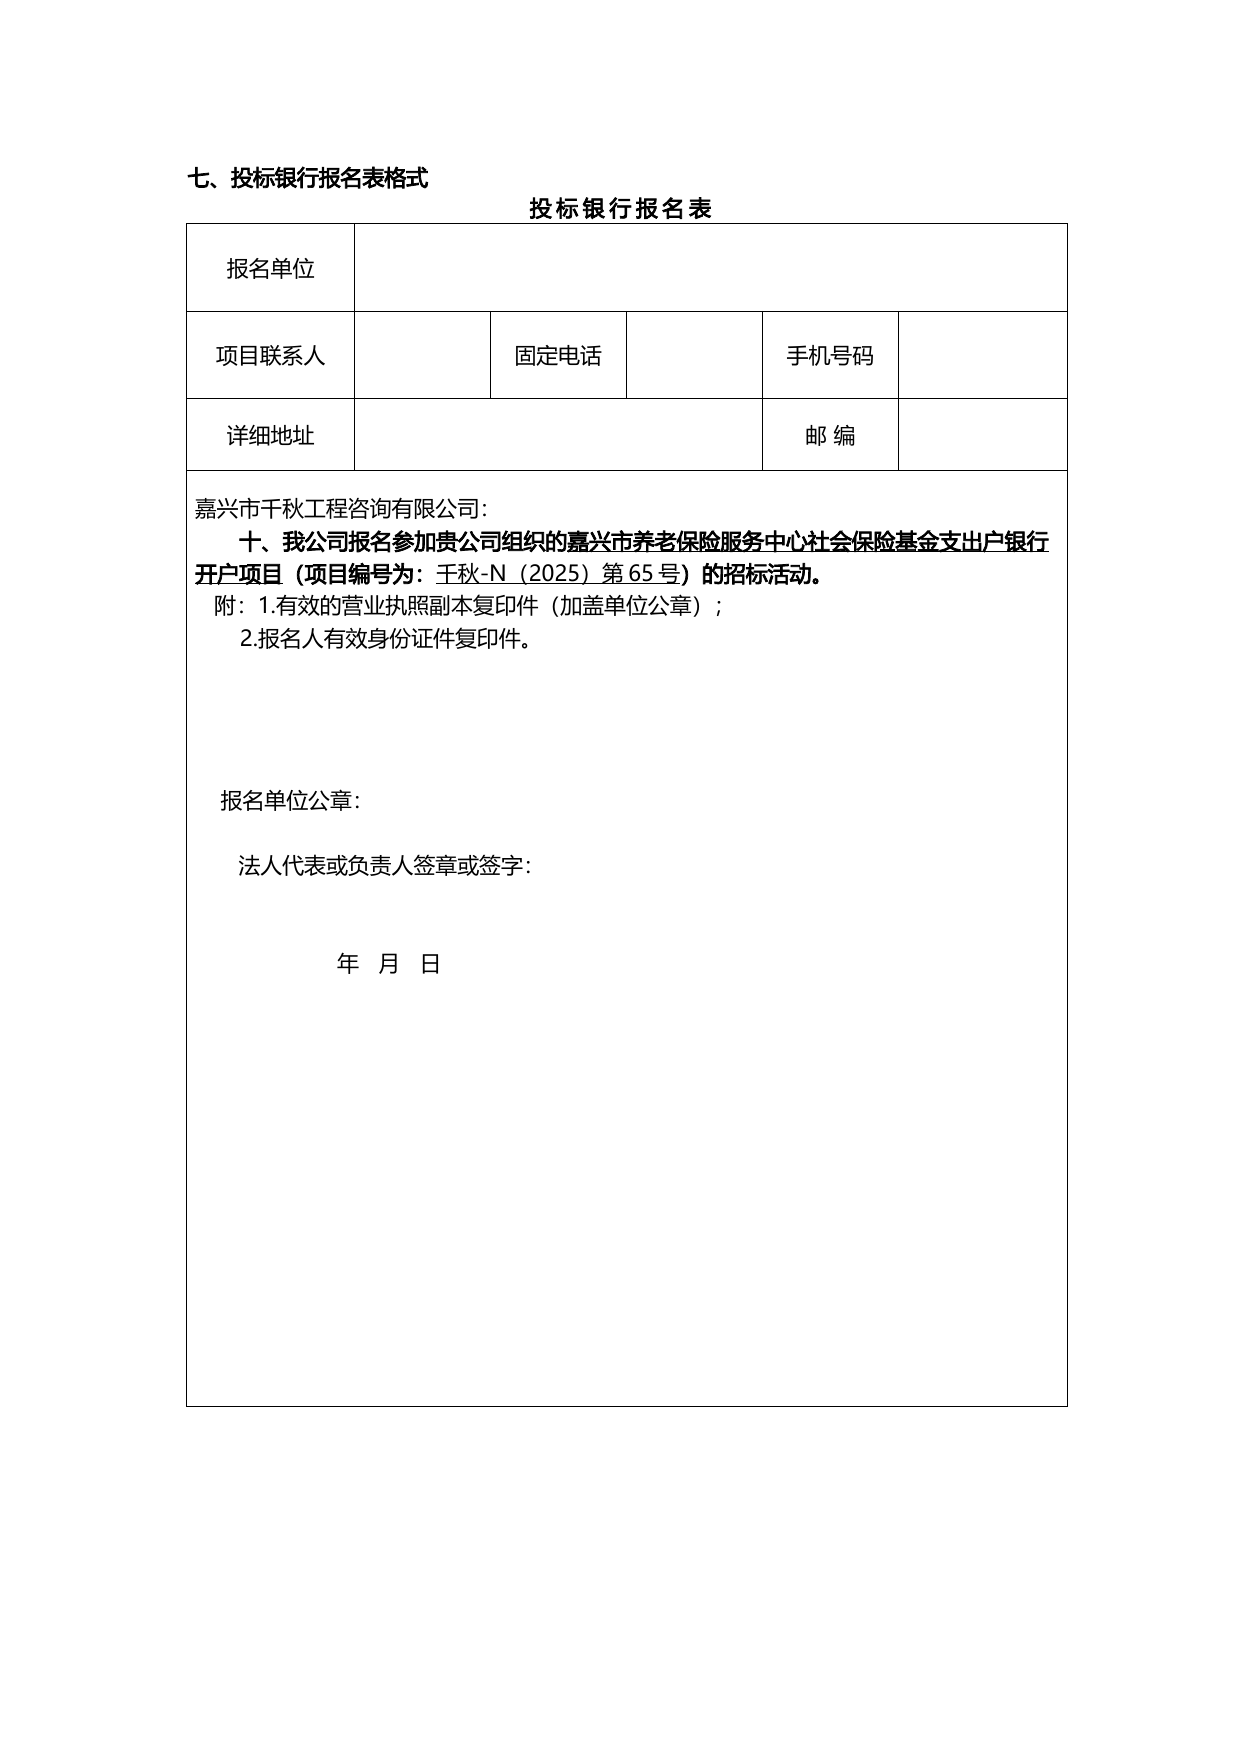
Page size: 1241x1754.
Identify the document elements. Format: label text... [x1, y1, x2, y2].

table_cell 手机号码 [763, 312, 898, 398]
table_header 报名单位 [187, 224, 354, 311]
table_cell 邮 编 [763, 399, 898, 470]
table_cell 固定电话 [491, 312, 626, 398]
table_cell 详细地址 [187, 399, 354, 470]
table_cell [899, 399, 1067, 470]
table_cell [355, 312, 490, 398]
table_cell 嘉兴市千秋工程咨询有限公司： 我公司报名参加贵公司组织的嘉兴市养老保险服务中心社会保险基金支出户银行开户项目（项目编号为：千秋-N（2025）第65号）的招标活动。 附：1.有效的营业执照副本复印件（加盖单位公章）； 2.报名人有效身份证件复印件。 报名单位公章： 法人代表或负责人签章或签字： 年 月 日 [187, 471, 1067, 1406]
table_cell [627, 312, 762, 398]
table_header [355, 224, 1067, 311]
table_cell [899, 312, 1067, 398]
table_cell 项目联系人 [187, 312, 354, 398]
text 七、投标银行报名表格式 [187, 162, 1053, 191]
text 投标银行报名表 [187, 191, 1053, 223]
table_cell [355, 399, 762, 470]
